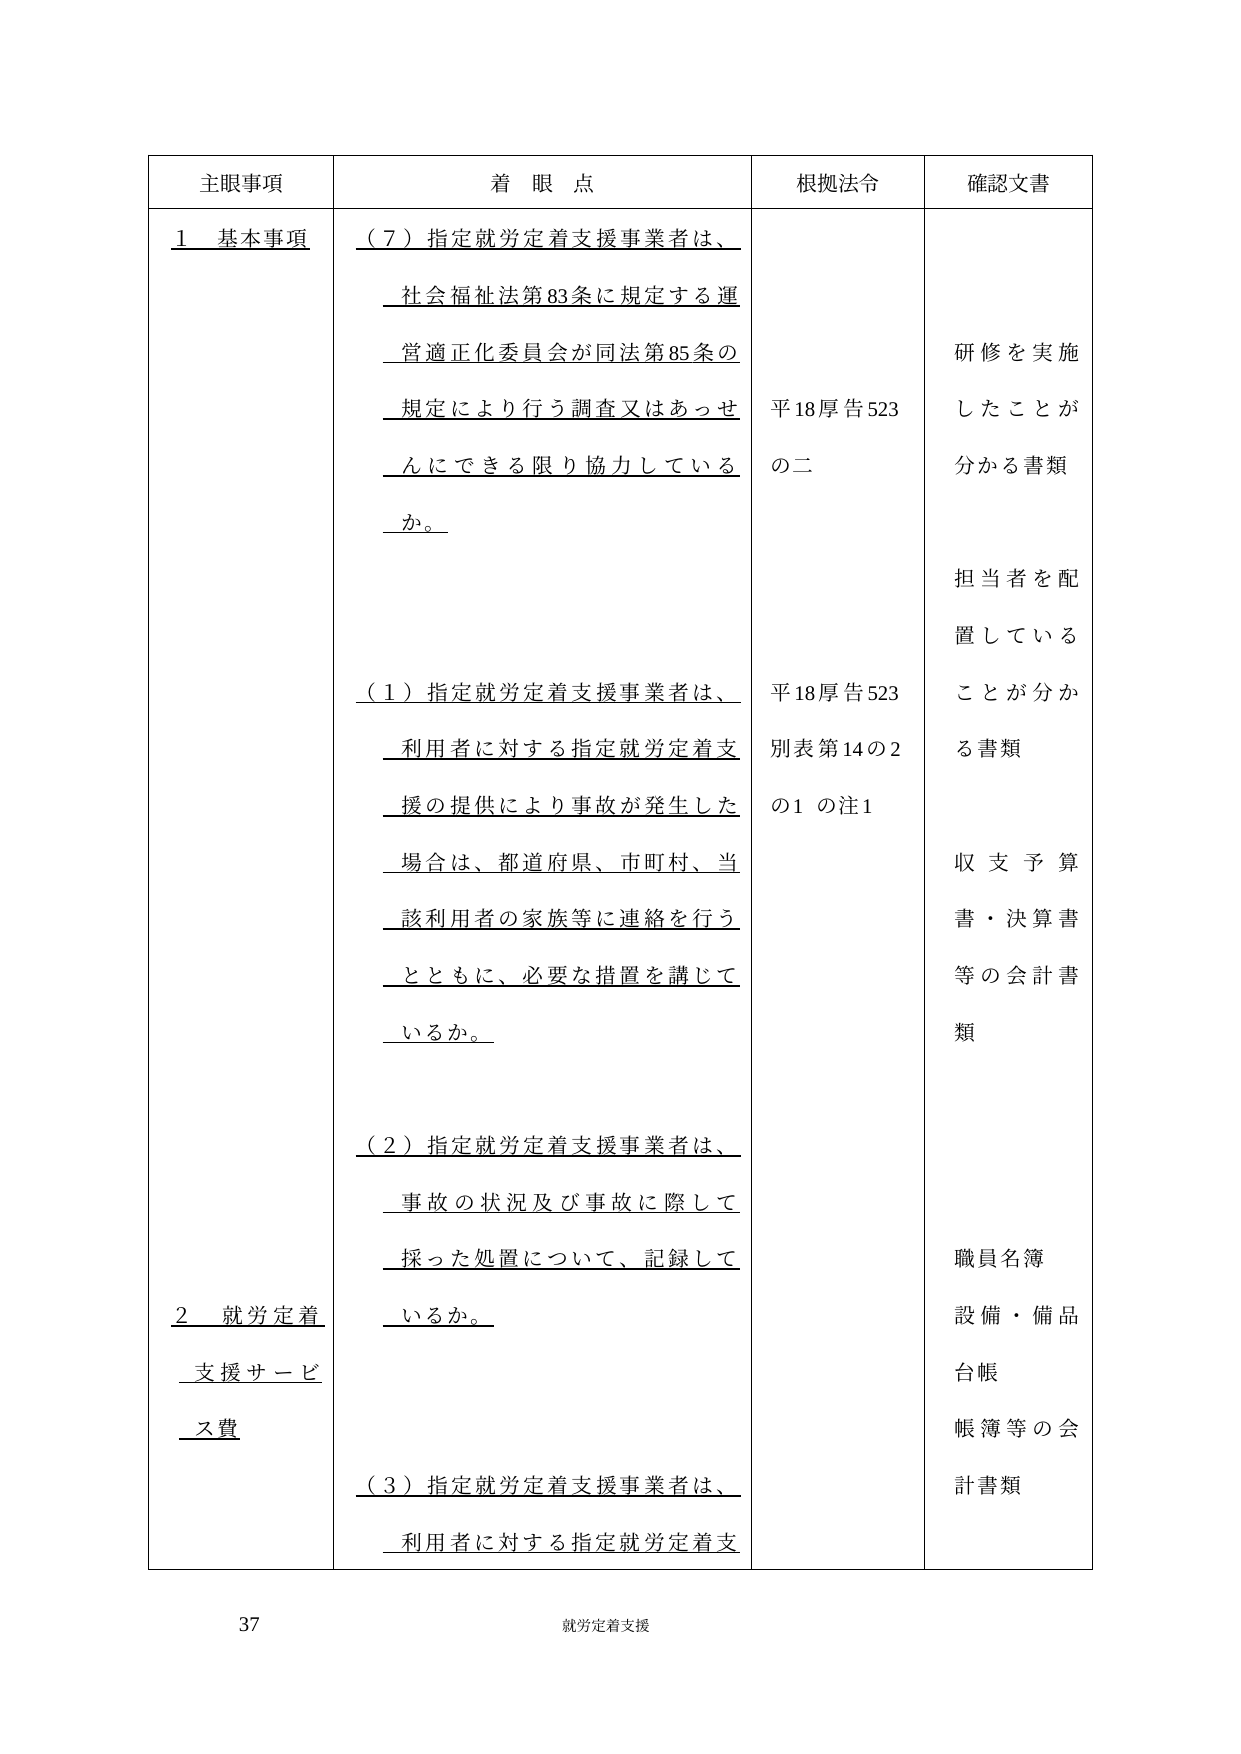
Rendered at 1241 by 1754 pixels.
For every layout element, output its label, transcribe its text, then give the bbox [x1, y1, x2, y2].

table_header 根拠法令 [752, 156, 924, 208]
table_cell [149, 209, 333, 1569]
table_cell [752, 209, 924, 1569]
table_header 着 眼 点 [334, 156, 751, 208]
table_header 主眼事項 [149, 156, 333, 208]
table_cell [925, 209, 1092, 1569]
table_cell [334, 209, 751, 1569]
table_header 確認文書 [925, 156, 1092, 208]
